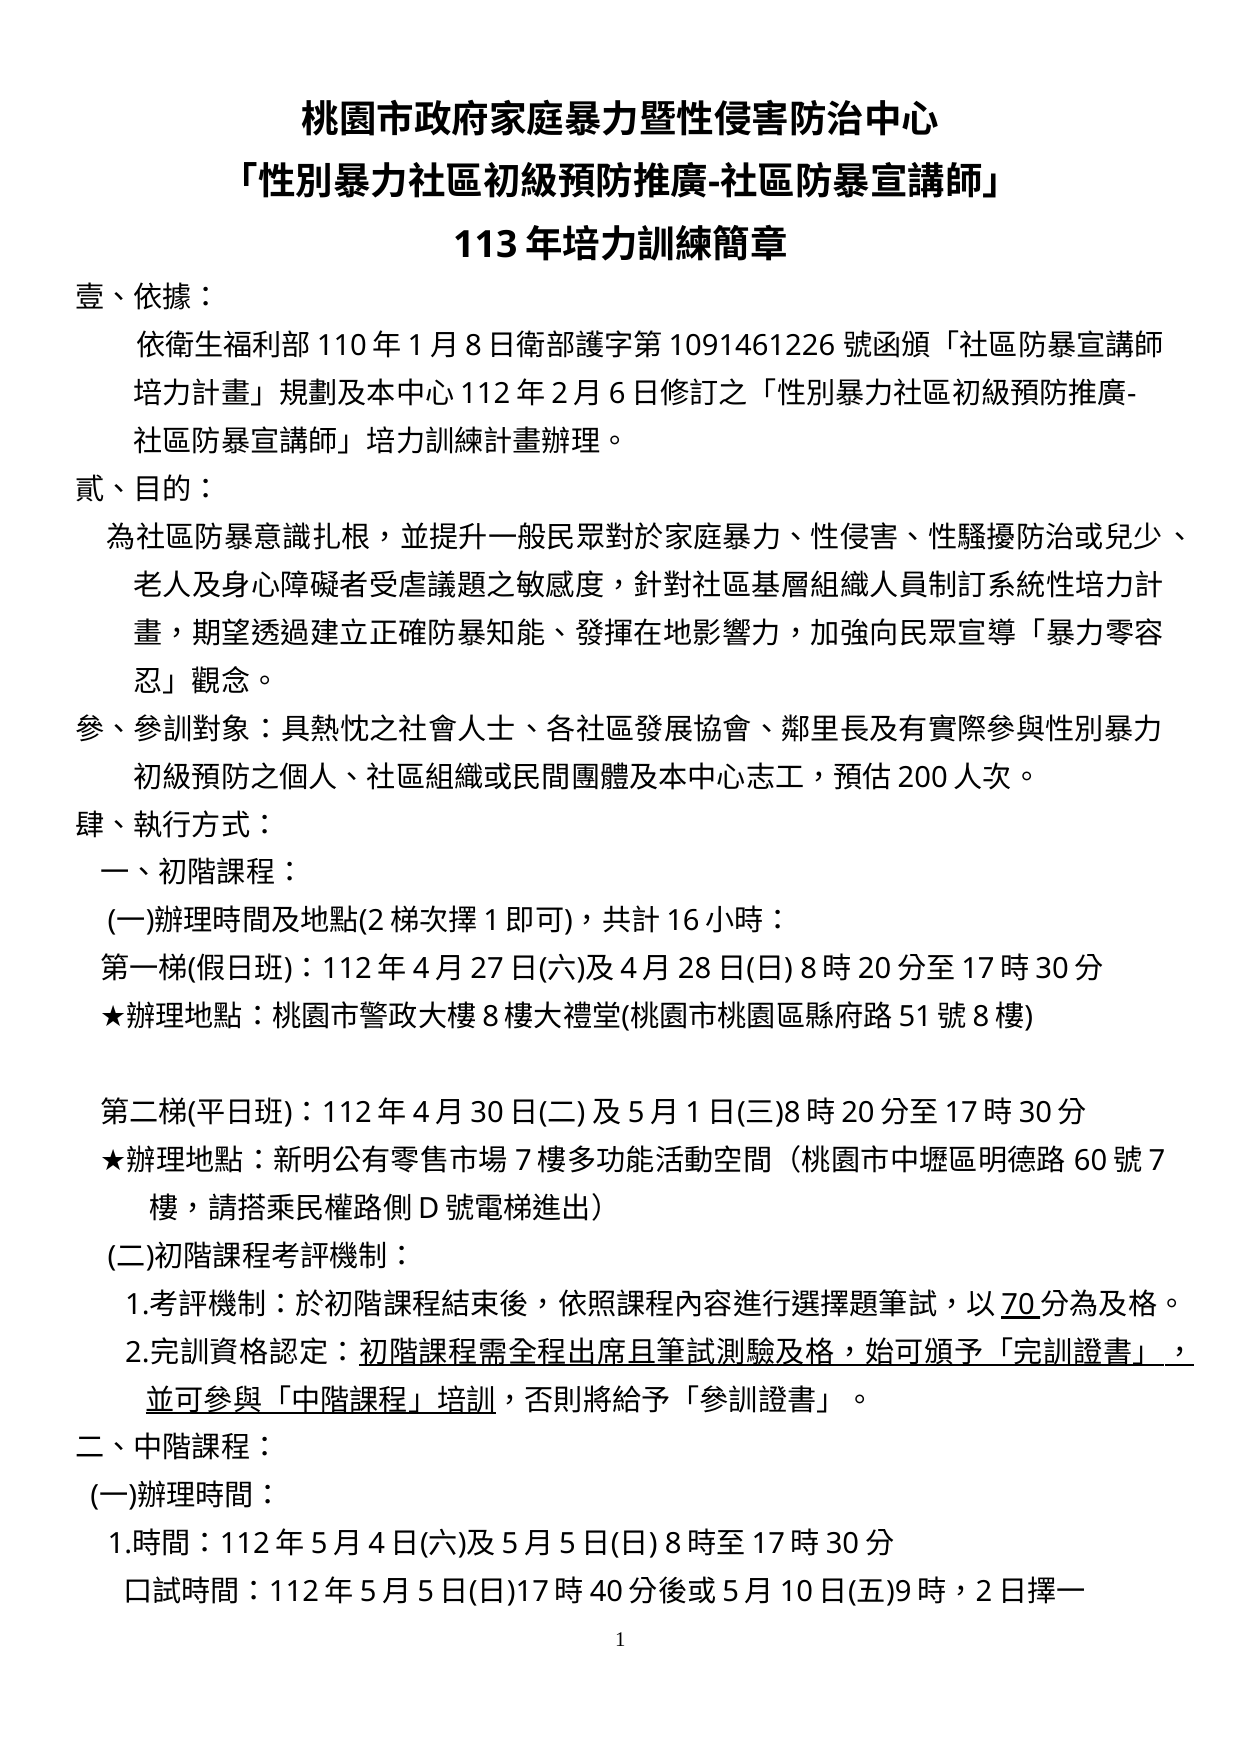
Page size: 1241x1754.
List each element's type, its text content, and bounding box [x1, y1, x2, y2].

text ★辦理地點：桃園市警政大樓8樓大禮堂(桃園市桃園區縣府路51號8樓) [100, 988, 1165, 1036]
text (二)初階課程考評機制： [100, 1228, 1165, 1276]
text 113年培力訓練簡章 [75, 207, 1165, 269]
text 肆、執行方式： [75, 797, 1165, 844]
text 二、中階課程： [75, 1419, 1165, 1467]
text 1.時間：112年5月4日(六)及5月5日(日) 8時至17時30分 [100, 1515, 1165, 1563]
text 2.完訓資格認定：初階課程需全程出席且筆試測驗及格，始可頒予「完訓證書」，並可參與「中階課程」培訓，否則將給予「參訓證書」。 [125, 1324, 1165, 1419]
text 第二梯(平日班)：112年4月30日(二) 及5月1日(三)8時20分至17時30分 [100, 1084, 1165, 1132]
text 壹、依據： [75, 269, 1165, 317]
text 依衛生福利部110年1月8日衛部護字第1091461226 號函頒「社區防暴宣講師培力計畫」規劃及本中心112年2月6日修訂之「性別暴力社區初級預防推廣-社區防暴宣講師」培力訓練計畫辦理。 [75, 317, 1165, 461]
text 為社區防暴意識扎根，並提升一般民眾對於家庭暴力、性侵害、性騷擾防治或兒少、老人及身心障礙者受虐議題之敏感度，針對社區基層組織人員制訂系統性培力計畫，期望透過建立正確防暴知能、發揮在地影響力，加強向民眾宣導「暴力零容忍」觀念。 [75, 509, 1165, 701]
text 一、初階課程： [100, 844, 1165, 892]
text ★辦理地點：新明公有零售市場7樓多功能活動空間（桃園市中壢區明德路60號7樓，請搭乘民權路側D號電梯進出） [100, 1132, 1165, 1228]
text (一)辦理時間： [75, 1467, 1165, 1515]
text 第一梯(假日班)：112年4月27日(六)及4月28日(日) 8時20分至17時30分 [100, 940, 1165, 988]
text (一)辦理時間及地點(2梯次擇1即可)，共計16小時： [100, 892, 1165, 940]
text 參、參訓對象：具熱忱之社會人士、各社區發展協會、鄰里長及有實際參與性別暴力初級預防之個人、社區組織或民間團體及本中心志工，預估200人次。 [75, 701, 1165, 797]
text 貳、目的： [75, 461, 1165, 509]
text 「性別暴力社區初級預防推廣-社區防暴宣講師」 [75, 144, 1165, 207]
text 口試時間：112年5月5日(日)17時40分後或5月10日(五)9時，2日擇一 [100, 1563, 1165, 1611]
text 1.考評機制：於初階課程結束後，依照課程內容進行選擇題筆試，以70分為及格。 [125, 1276, 1165, 1324]
text 桃園市政府家庭暴力暨性侵害防治中心 [75, 82, 1165, 144]
